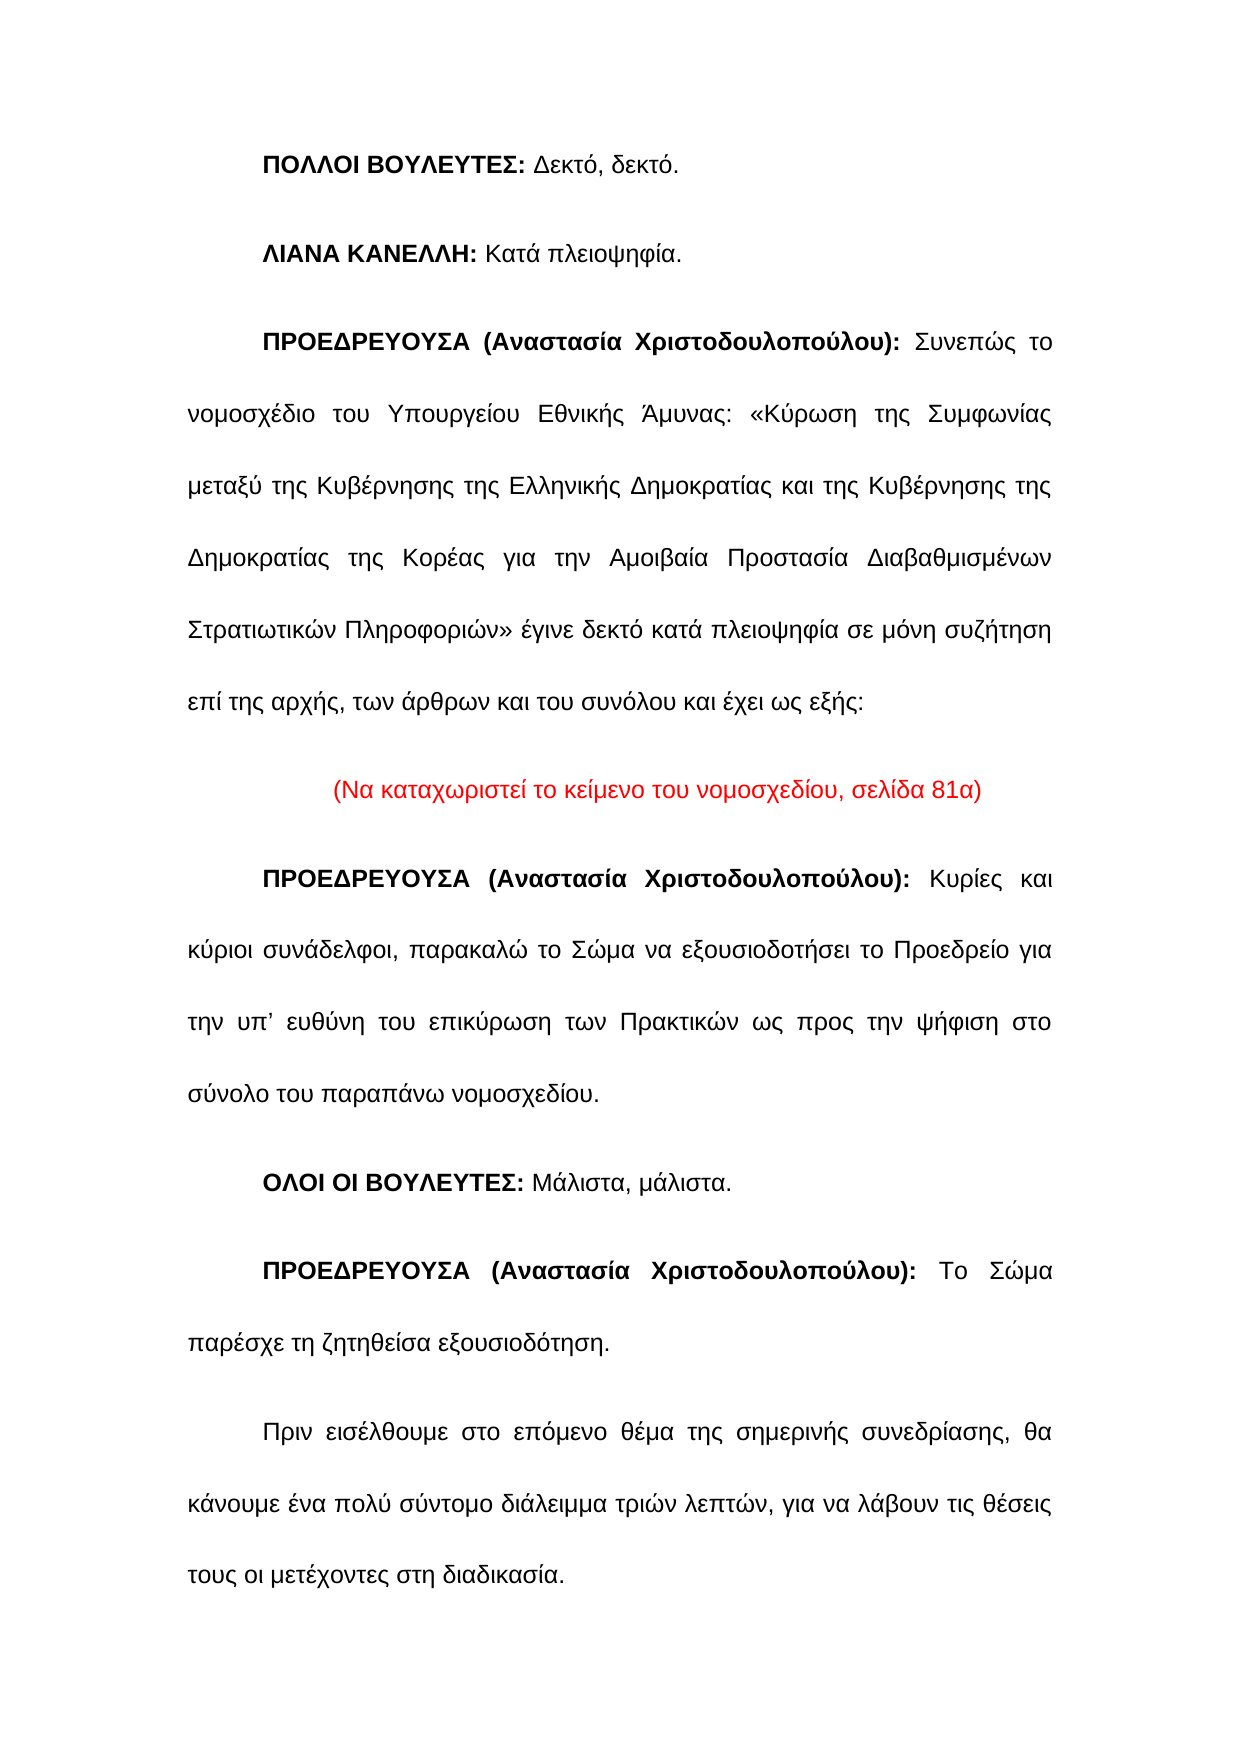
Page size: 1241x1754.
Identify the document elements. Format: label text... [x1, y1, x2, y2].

text ΠΟΛΛΟΙ ΒΟΥΛΕΥΤΕΣ: Δεκτό, δεκτό. [187, 150, 1053, 179]
text ΛΙΑΝΑ ΚΑΝΕΛΛΗ: Κατά πλειοψηφία. [187, 238, 1053, 267]
text ΠΡΟΕΔΡΕΥΟΥΣΑ (Αναστασία Χριστοδουλοπούλου): Το Σώμα παρέσχε τη ζητηθείσα εξουσιοδότηση. [187, 1256, 1053, 1357]
text ΠΡΟΕΔΡΕΥΟΥΣΑ (Αναστασία Χριστοδουλοπούλου): Κυρίες και κύριοι συνάδελφοι, παρακαλώ το Σώμα να εξουσιοδοτήσει το Προεδρείο για την υπ’ ευθύνη του επικύρωση των Πρακτικών ως προς την ψήφιση στο σύνολο του παραπάνω νομοσχεδίου. [187, 863, 1053, 1108]
text Πριν εισέλθουμε στο επόμενο θέμα της σημερινής συνεδρίασης, θα κάνουμε ένα πολύ σύντομο διάλειμμα τριών λεπτών, για να λάβουν τις θέσεις τους οι μετέχοντες στη διαδικασία. [187, 1417, 1053, 1589]
text ΟΛΟΙ ΟΙ ΒΟΥΛΕΥΤΕΣ: Μάλιστα, μάλιστα. [187, 1168, 1053, 1196]
text (Να καταχωριστεί το κείμενο του νομοσχεδίου, σελίδα 81α) [187, 775, 1053, 804]
text ΠΡΟΕΔΡΕΥΟΥΣΑ (Αναστασία Χριστοδουλοπούλου): Συνεπώς το νομοσχέδιο του Υπουργείου Εθνικής Άμυνας: «Κύρωση της Συμφωνίας μεταξύ της Κυβέρνησης της Ελληνικής Δημοκρατίας και της Κυβέρνησης της Δημοκρατίας της Κορέας για την Αμοιβαία Προστασία Διαβαθμισμένων Στρατιωτικών Πληροφοριών» έγινε δεκτό κατά πλειοψηφία σε μόνη συζήτηση επί της αρχής, των άρθρων και του συνόλου και έχει ως εξής: [187, 327, 1053, 715]
